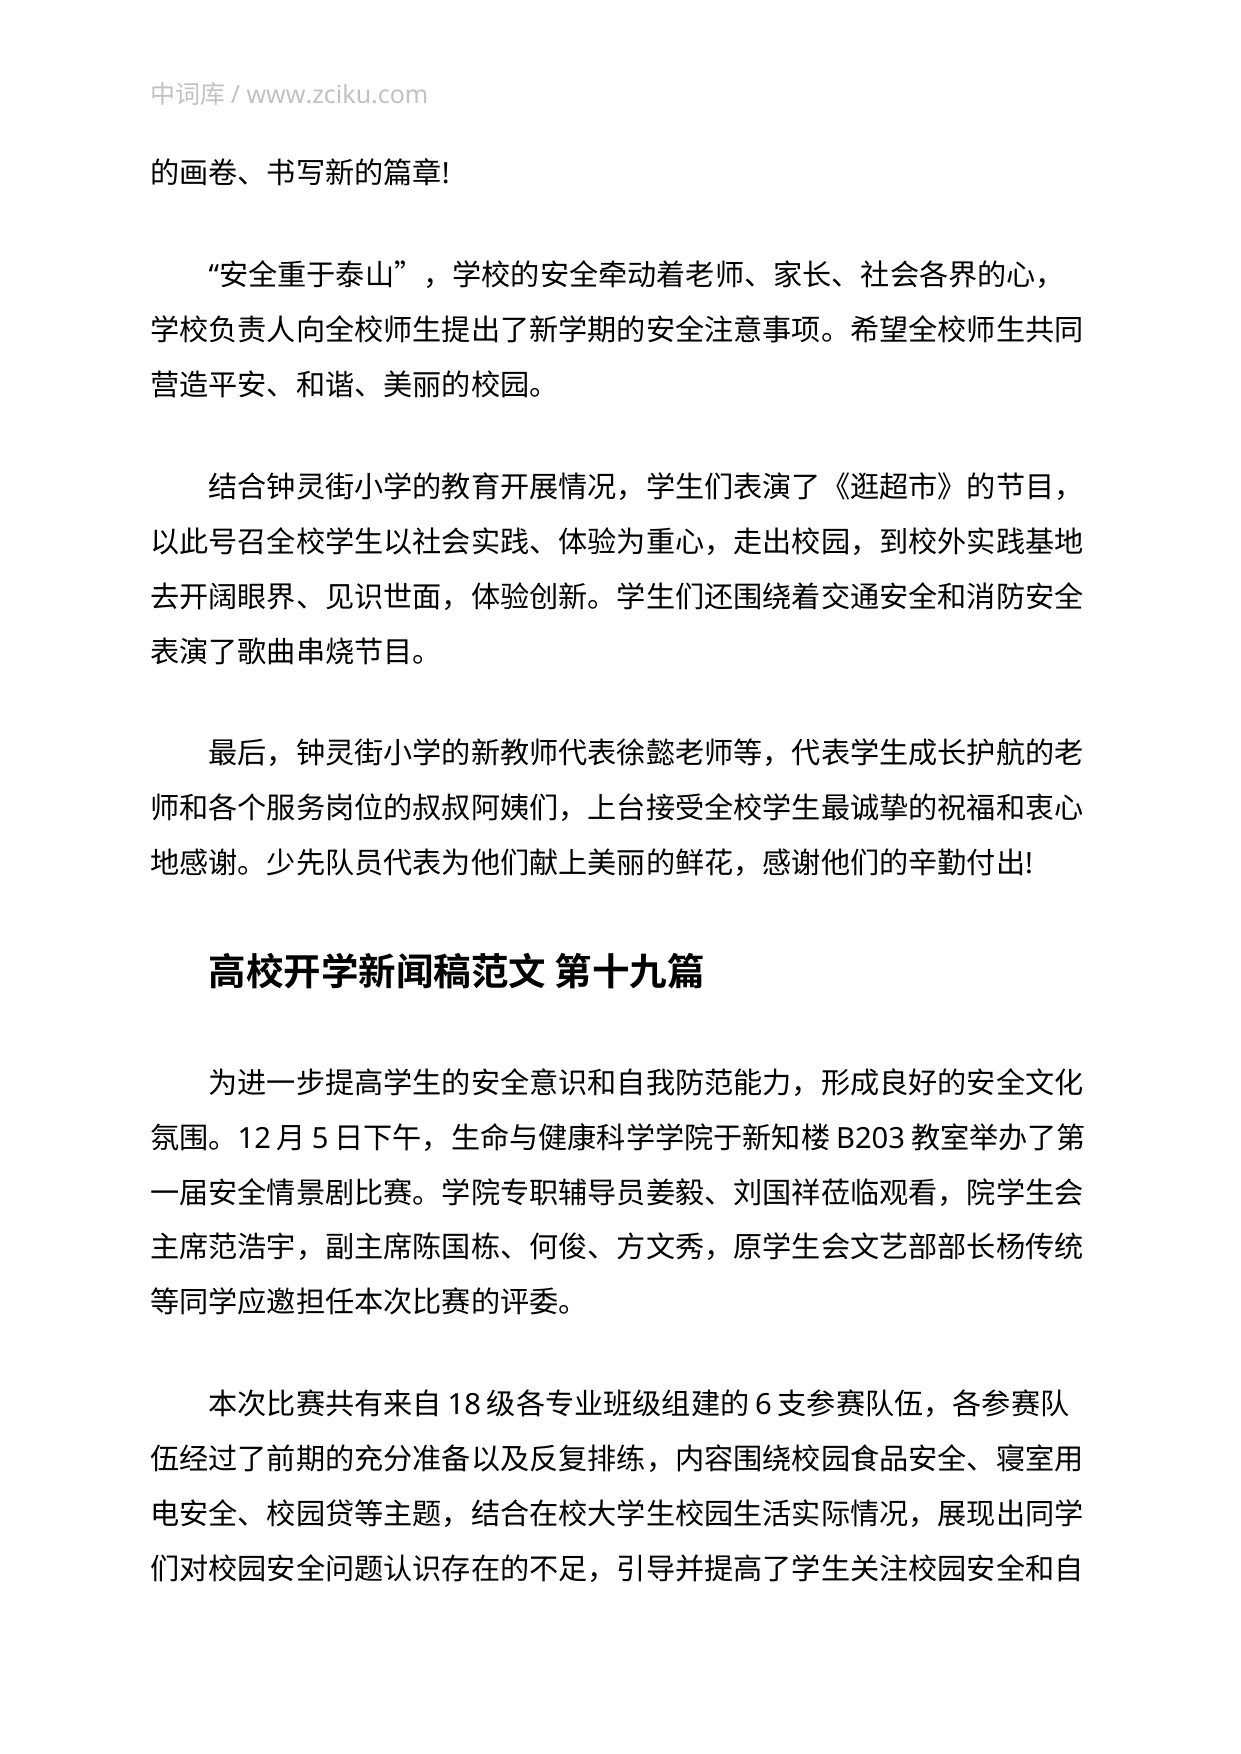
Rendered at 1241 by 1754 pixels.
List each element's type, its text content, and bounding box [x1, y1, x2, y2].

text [150, 1381, 1090, 1588]
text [150, 150, 1090, 192]
text 结合钟灵街小学的教育开展情况，学生们表演了《逛超市》的节目，以此号召全校学生以社会实践、体验为重心，走出校园，到校外实践基地去开阔眼界、见识世面，体验创新。学生们还围绕着交通安全和消防安全表演了歌曲串烧节目。 [150, 464, 1090, 671]
text 最后，钟灵街小学的新教师代表徐懿老师等，代表学生成长护航的老师和各个服务岗位的叔叔阿姨们，上台接受全校学生最诚挚的祝福和衷心地感谢。少先队员代表为他们献上美丽的鲜花，感谢他们的辛勤付出! [150, 730, 1090, 882]
text “安全重于泰山”，学校的安全牵动着老师、家长、社会各界的心，学校负责人向全校师生提出了新学期的安全注意事项。希望全校师生共同营造平安、和谐、美丽的校园。 [150, 252, 1090, 404]
text 为进一步提高学生的安全意识和自我防范能力，形成良好的安全文化氛围。12月5日下午，生命与健康科学学院于新知楼B203教室举办了第一届安全情景剧比赛。学院专职辅导员姜毅、刘国祥莅临观看，院学生会主席范浩宇，副主席陈国栋、何俊、方文秀，原学生会文艺部部长杨传统等同学应邀担任本次比赛的评委。 [150, 1059, 1090, 1321]
text 高校开学新闻稿范文 第十九篇 [150, 942, 1090, 996]
